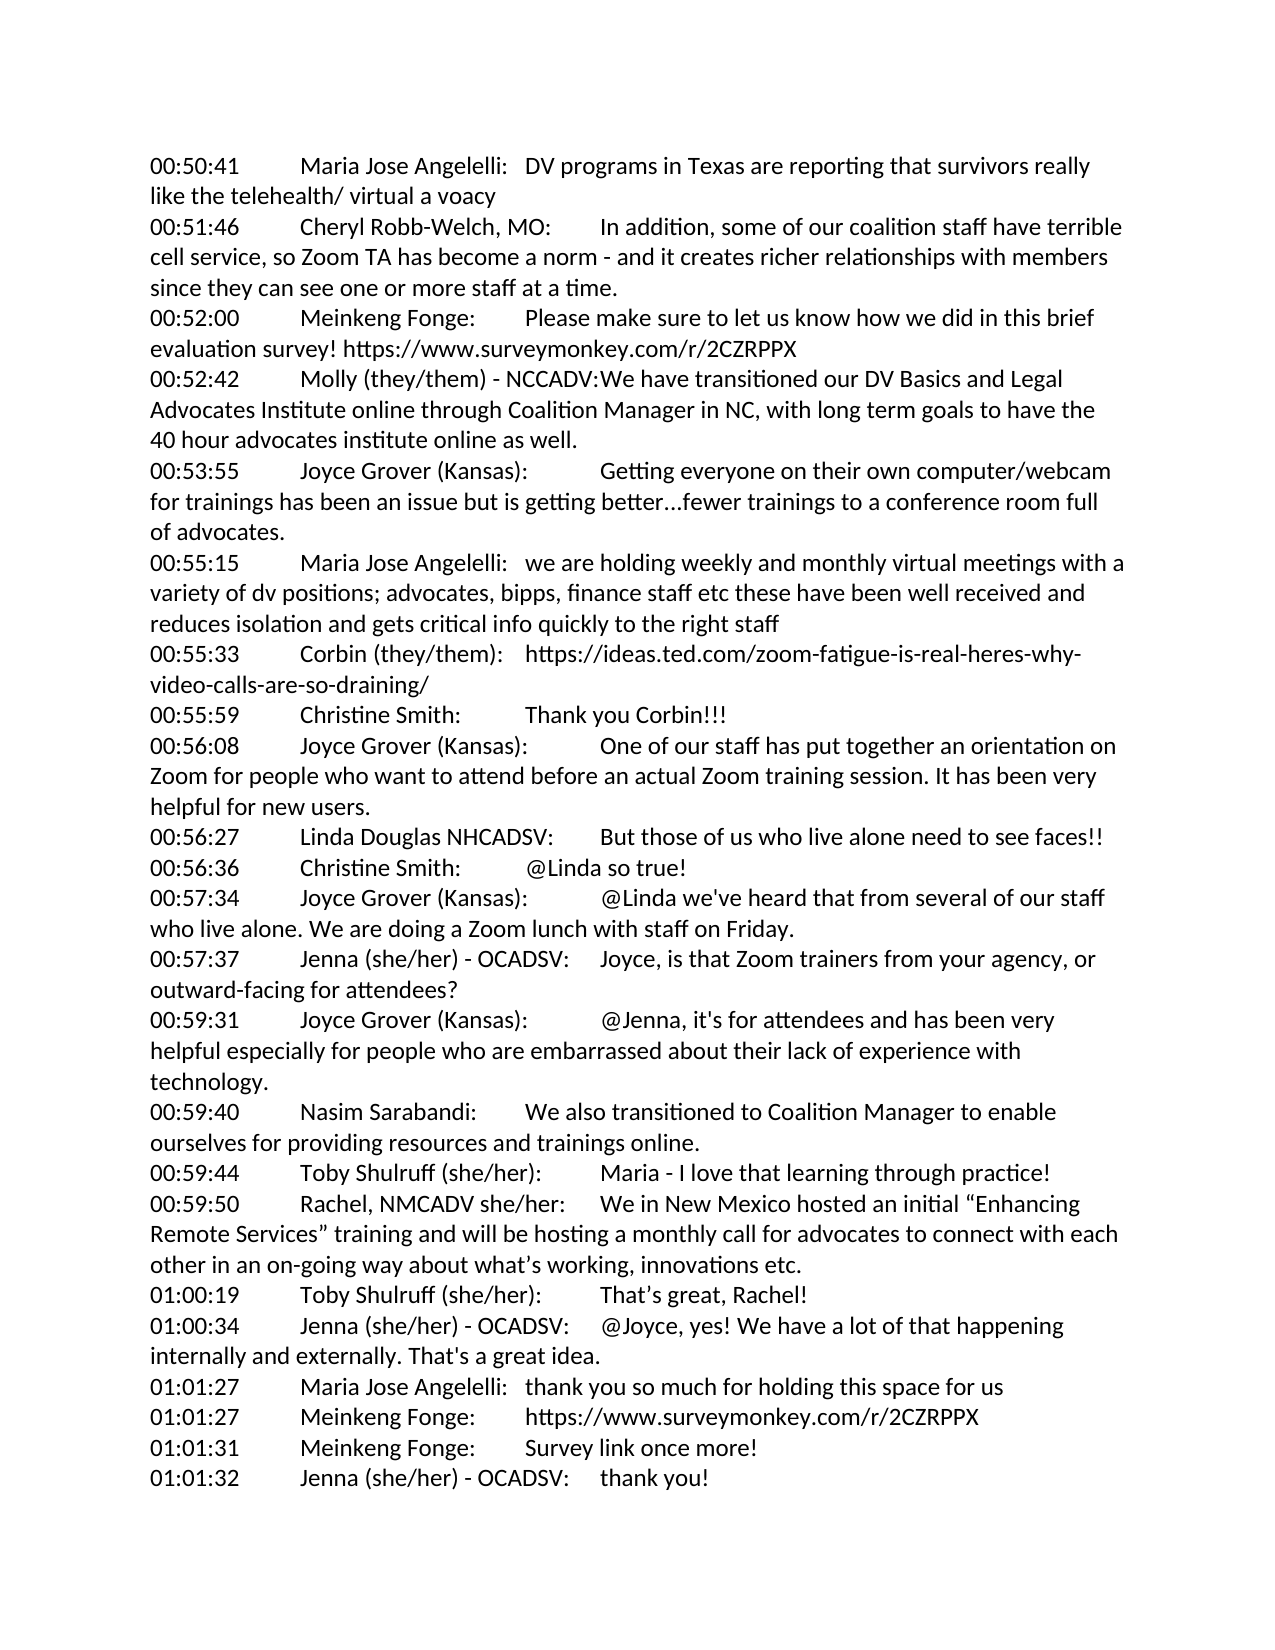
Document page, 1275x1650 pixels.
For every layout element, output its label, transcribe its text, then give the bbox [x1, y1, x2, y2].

text 00:57:37 Jenna (she/her) - OCADSV: Joyce, is that Zoom trainers from your agency, or outward-facing for attendees? [150, 943, 1125, 1004]
text 00:59:31 Joyce Grover (Kansas): @Jenna, it's for attendees and has been very helpful especially for people who are embarrassed about their lack of experience with technology. [150, 1004, 1125, 1096]
text 00:59:50 Rachel, NMCADV she/her: We in New Mexico hosted an initial “Enhancing Remote Services” training and will be hosting a monthly call for advocates to connect with each other in an on-going way about what’s working, innovations etc. [150, 1188, 1125, 1279]
text 00:52:00 Meinkeng Fonge: Please make sure to let us know how we did in this brief evaluation survey! https://www.surveymonkey.com/r/2CZRPPX [150, 303, 1125, 364]
text 01:01:27 Maria Jose Angelelli: thank you so much for holding this space for us [150, 1371, 1125, 1401]
text 00:55:33 Corbin (they/them): https://ideas.ted.com/zoom-fatigue-is-real-heres-why-video-calls-are-so-draining/ [150, 638, 1125, 699]
text 00:53:55 Joyce Grover (Kansas): Getting everyone on their own computer/webcam for trainings has been an issue but is getting better...fewer trainings to a conference room full of advocates. [150, 455, 1125, 547]
text 01:01:27 Meinkeng Fonge: https://www.surveymonkey.com/r/2CZRPPX [150, 1401, 1125, 1432]
text 00:52:42 Molly (they/them) - NCCADV: We have transitioned our DV Basics and Legal Advocates Institute online through Coalition Manager in NC, with long term goals to have the 40 hour advocates institute online as well. [150, 364, 1125, 455]
text 01:01:31 Meinkeng Fonge: Survey link once more! [150, 1432, 1125, 1462]
text 01:00:34 Jenna (she/her) - OCADSV: @Joyce, yes! We have a lot of that happening internally and externally. That's a great idea. [150, 1310, 1125, 1371]
text 00:55:59 Christine Smith: Thank you Corbin!!! [150, 699, 1125, 730]
text 00:56:36 Christine Smith: @Linda so true! [150, 852, 1125, 882]
text 00:55:15 Maria Jose Angelelli: we are holding weekly and monthly virtual meetings with a variety of dv positions; advocates, bipps, finance staff etc these have been well received and reduces isolation and gets critical info quickly to the right staff [150, 547, 1125, 638]
text 00:57:34 Joyce Grover (Kansas): @Linda we've heard that from several of our staff who live alone. We are doing a Zoom lunch with staff on Friday. [150, 882, 1125, 943]
text 00:50:41 Maria Jose Angelelli: DV programs in Texas are reporting that survivors really like the telehealth/ virtual a voacy [150, 150, 1125, 211]
text 00:51:46 Cheryl Robb-Welch, MO: In addition, some of our coalition staff have terrible cell service, so Zoom TA has become a norm - and it creates richer relationships with members since they can see one or more staff at a time. [150, 211, 1125, 303]
text 00:56:08 Joyce Grover (Kansas): One of our staff has put together an orientation on Zoom for people who want to attend before an actual Zoom training session. It has been very helpful for new users. [150, 730, 1125, 821]
text 00:59:40 Nasim Sarabandi: We also transitioned to Coalition Manager to enable ourselves for providing resources and trainings online. [150, 1096, 1125, 1157]
text 01:00:19 Toby Shulruff (she/her): That’s great, Rachel! [150, 1279, 1125, 1310]
text 00:59:44 Toby Shulruff (she/her): Maria - I love that learning through practice! [150, 1157, 1125, 1188]
text 01:01:32 Jenna (she/her) - OCADSV: thank you! [150, 1462, 1125, 1493]
text 00:56:27 Linda Douglas NHCADSV: But those of us who live alone need to see faces!! [150, 821, 1125, 852]
